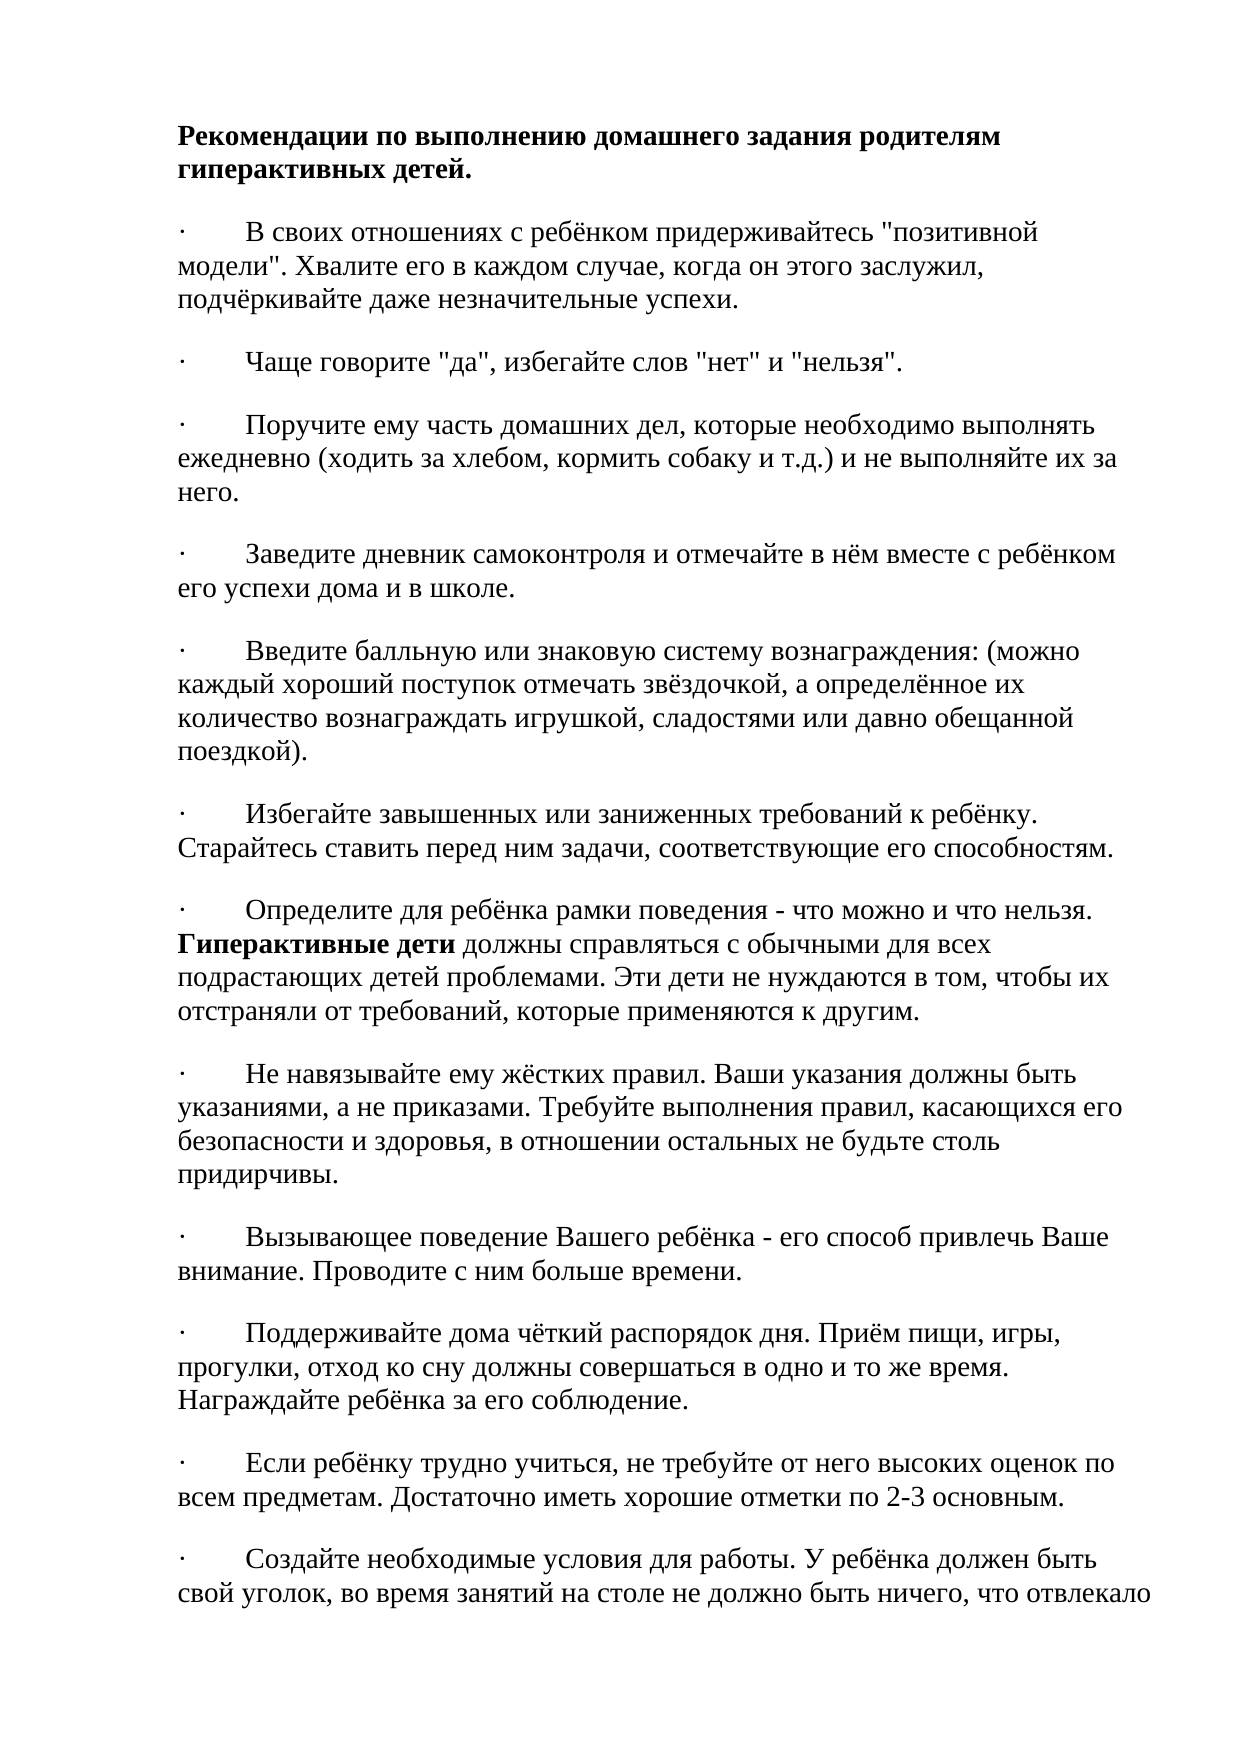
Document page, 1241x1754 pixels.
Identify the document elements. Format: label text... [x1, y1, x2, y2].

text · Не навязывайте ему жёстких правил. Ваши указания должны быть указаниями, а не приказами. Требуйте выполнения правил, касающихся его безопасности и здоровья, в отношении остальных не будьте столь придирчивы. [177, 1056, 1152, 1190]
text · Поручите ему часть домашних дел, которые необходимо выполнять ежедневно (ходить за хлебом, кормить собаку и т.д.) и не выполняйте их за него. [177, 407, 1152, 507]
text · Заведите дневник самоконтроля и отмечайте в нём вместе с ребёнком его успехи дома и в школе. [177, 537, 1152, 604]
text · Поддерживайте дома чёткий распорядок дня. Приём пищи, игры, прогулки, отход ко сну должны совершаться в одно и то же время. Награждайте ребёнка за его соблюдение. [177, 1315, 1152, 1416]
text · Введите балльную или знаковую систему вознаграждения: (можно каждый хороший поступок отмечать звёздочкой, а определённое их количество вознаграждать игрушкой, сладостями или давно обещанной поездкой). [177, 633, 1152, 767]
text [177, 1541, 1152, 1608]
text · Чаще говорите "да", избегайте слов "нет" и "нельзя". [177, 344, 1152, 378]
text · Определите для ребёнка рамки поведения - что можно и что нельзя. Гиперактивные дети должны справляться с обычными для всех подрастающих детей проблемами. Эти дети не нуждаются в том, чтобы их отстраняли от требований, которые применяются к другим. [177, 892, 1152, 1027]
text · В своих отношениях с ребёнком придерживайтесь "позитивной модели". Хвалите его в каждом случае, когда он этого заслужил, подчёркивайте даже незначительные успехи. [177, 214, 1152, 315]
text · Избегайте завышенных или заниженных требований к ребёнку. Старайтесь ставить перед ним задачи, соответствующие его способностям. [177, 796, 1152, 863]
text · Если ребёнку трудно учиться, не требуйте от него высоких оценок по всем предметам. Достаточно иметь хорошие отметки по 2-3 основным. [177, 1445, 1152, 1512]
text · Вызывающее поведение Вашего ребёнка - его способ привлечь Ваше внимание. Проводите с ним больше времени. [177, 1219, 1152, 1286]
text Рекомендации по выполнению домашнего задания родителям гиперактивных детей. [177, 118, 1152, 185]
